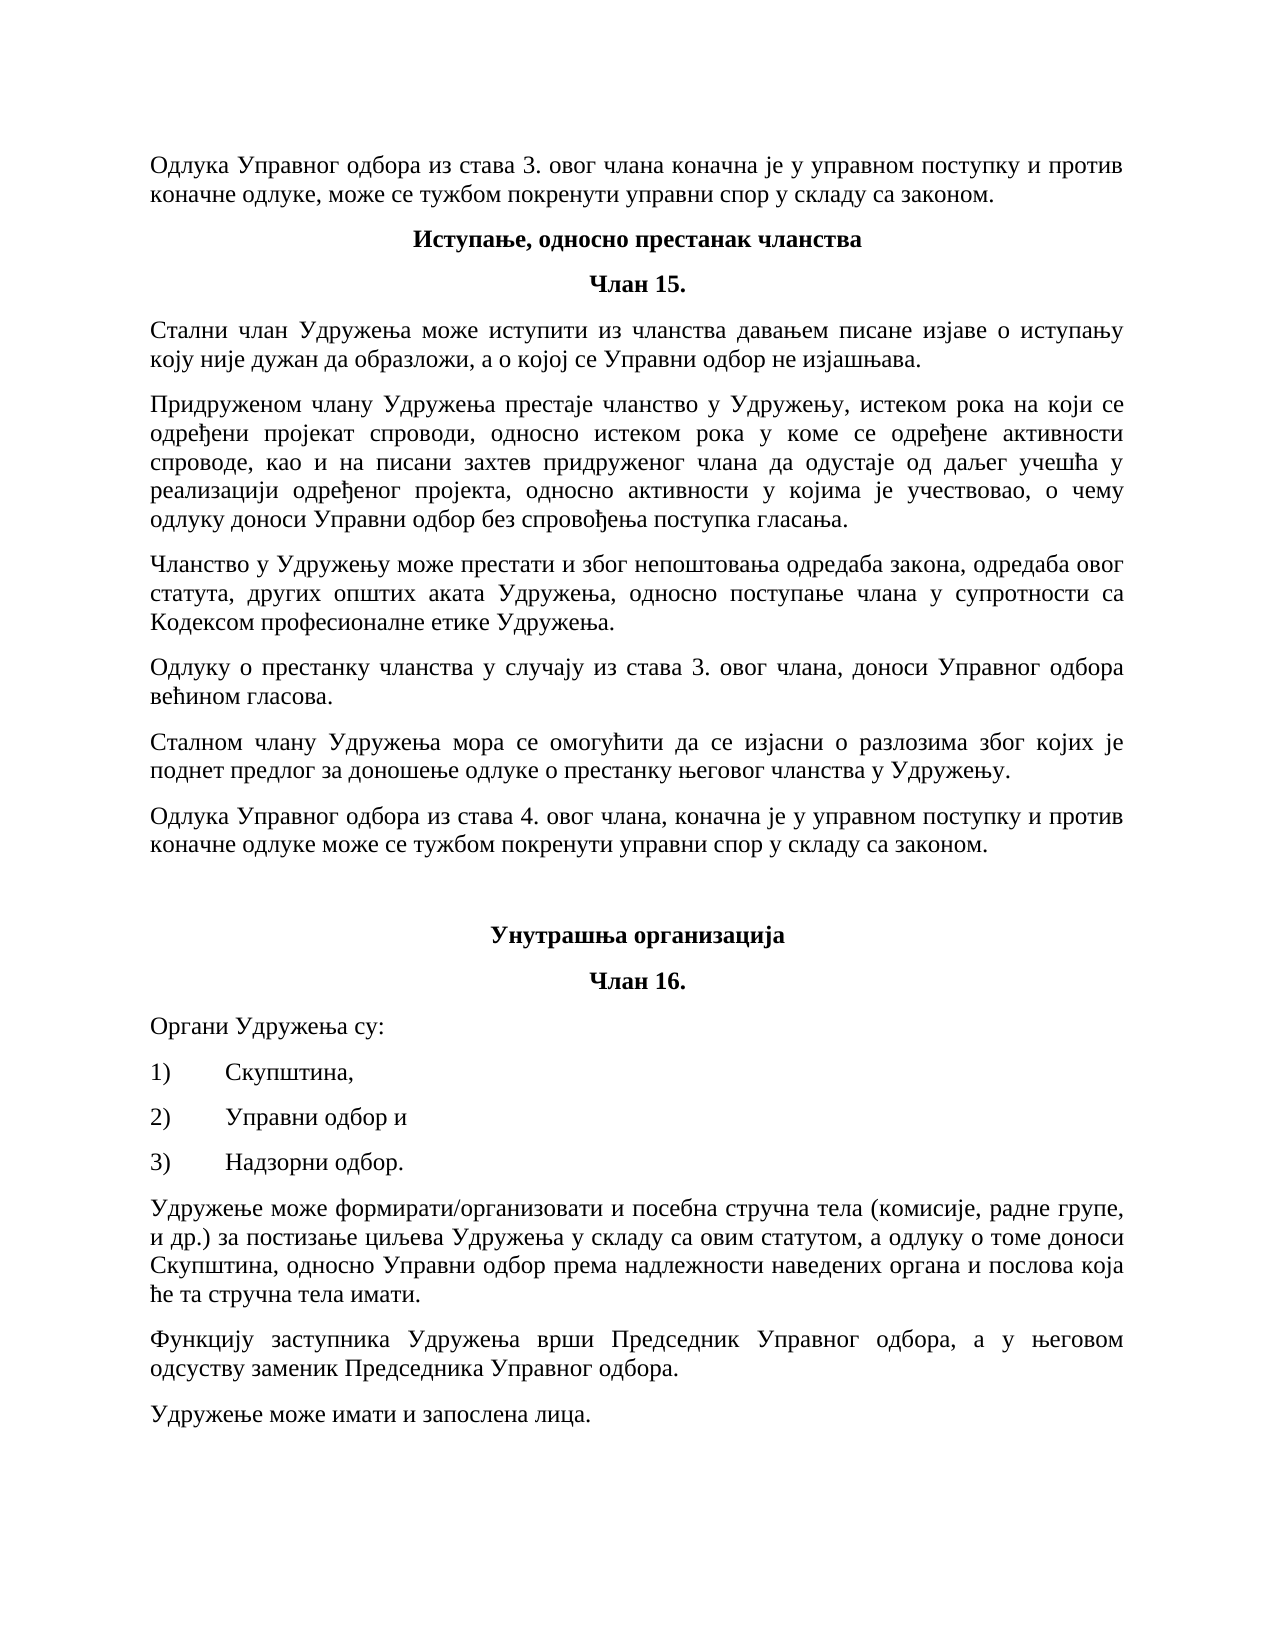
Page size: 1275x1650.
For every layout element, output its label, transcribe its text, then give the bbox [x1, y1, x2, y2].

text Удружење може имати и запослена лица. [150, 1399, 1125, 1427]
text Стални члан Удружења може иступити из чланства давањем писане изјаве о иступању коју није дужан да образложи, а о којој се Управни одбор не изјашњава. [150, 315, 1125, 372]
text Члан 15. [150, 269, 1125, 298]
text 2) Управни одбор и [150, 1102, 1125, 1131]
text Чланство у Удружењу може престати и због непоштовања одредаба закона, одредаба овог статута, других општих аката Удружења, односно поступање члана у супротности са Кодексом професионалне етике Удружења. [150, 549, 1125, 636]
text Придруженом члану Удружења престаје чланство у Удружењу, истеком рока на који се одређени пројекат спроводи, односно истеком рока у коме се одређене активности спроводе, као и на писани захтев придруженог члана да одустаје од даљег учешћа у реализацији одређеног пројекта, односно активности у којима је учествовао, о чему одлуку доноси Управни одбор без спровођења поступка гласања. [150, 389, 1125, 533]
text 1) Скупштина, [150, 1057, 1125, 1085]
text Сталном члану Удружења мора се омогућити да се изјасни о разлозима због којих је поднет предлог за доношење одлуке о престанку његовог чланства у Удружењу. [150, 727, 1125, 784]
text Одлука Управног одбора из става 3. овог члана коначна је у управном поступку и против коначне одлуке, може се тужбом покренути управни спор у складу са законом. [150, 150, 1125, 207]
text Одлуку о престанку чланства у случају из става 3. овог члана, доноси Управног одбора већином гласова. [150, 652, 1125, 710]
text Унутрашња организација [150, 920, 1125, 949]
text Удружење може формирати/организовати и посебна стручна тела (комисије, радне групе, и др.) за постизање циљева Удружења у складу са овим статутом, а одлуку о томе доноси Скупштина, односно Управни одбор према надлежности наведених органа и послова која ће та стручна тела имати. [150, 1193, 1125, 1308]
text 3) Надзорни одбор. [150, 1147, 1125, 1176]
text Органи Удружења су: [150, 1011, 1125, 1040]
text Функцију заступника Удружења врши Председник Управног одбора, а у његовом одсуству заменик Председника Управног одбора. [150, 1324, 1125, 1382]
text Одлука Управног одбора из става 4. овог члана, коначна је у управном поступку и против коначне одлуке може се тужбом покренути управни спор у складу са законом. [150, 801, 1125, 858]
text Иступање, односно престанак чланства [150, 224, 1125, 253]
text Члан 16. [150, 966, 1125, 994]
